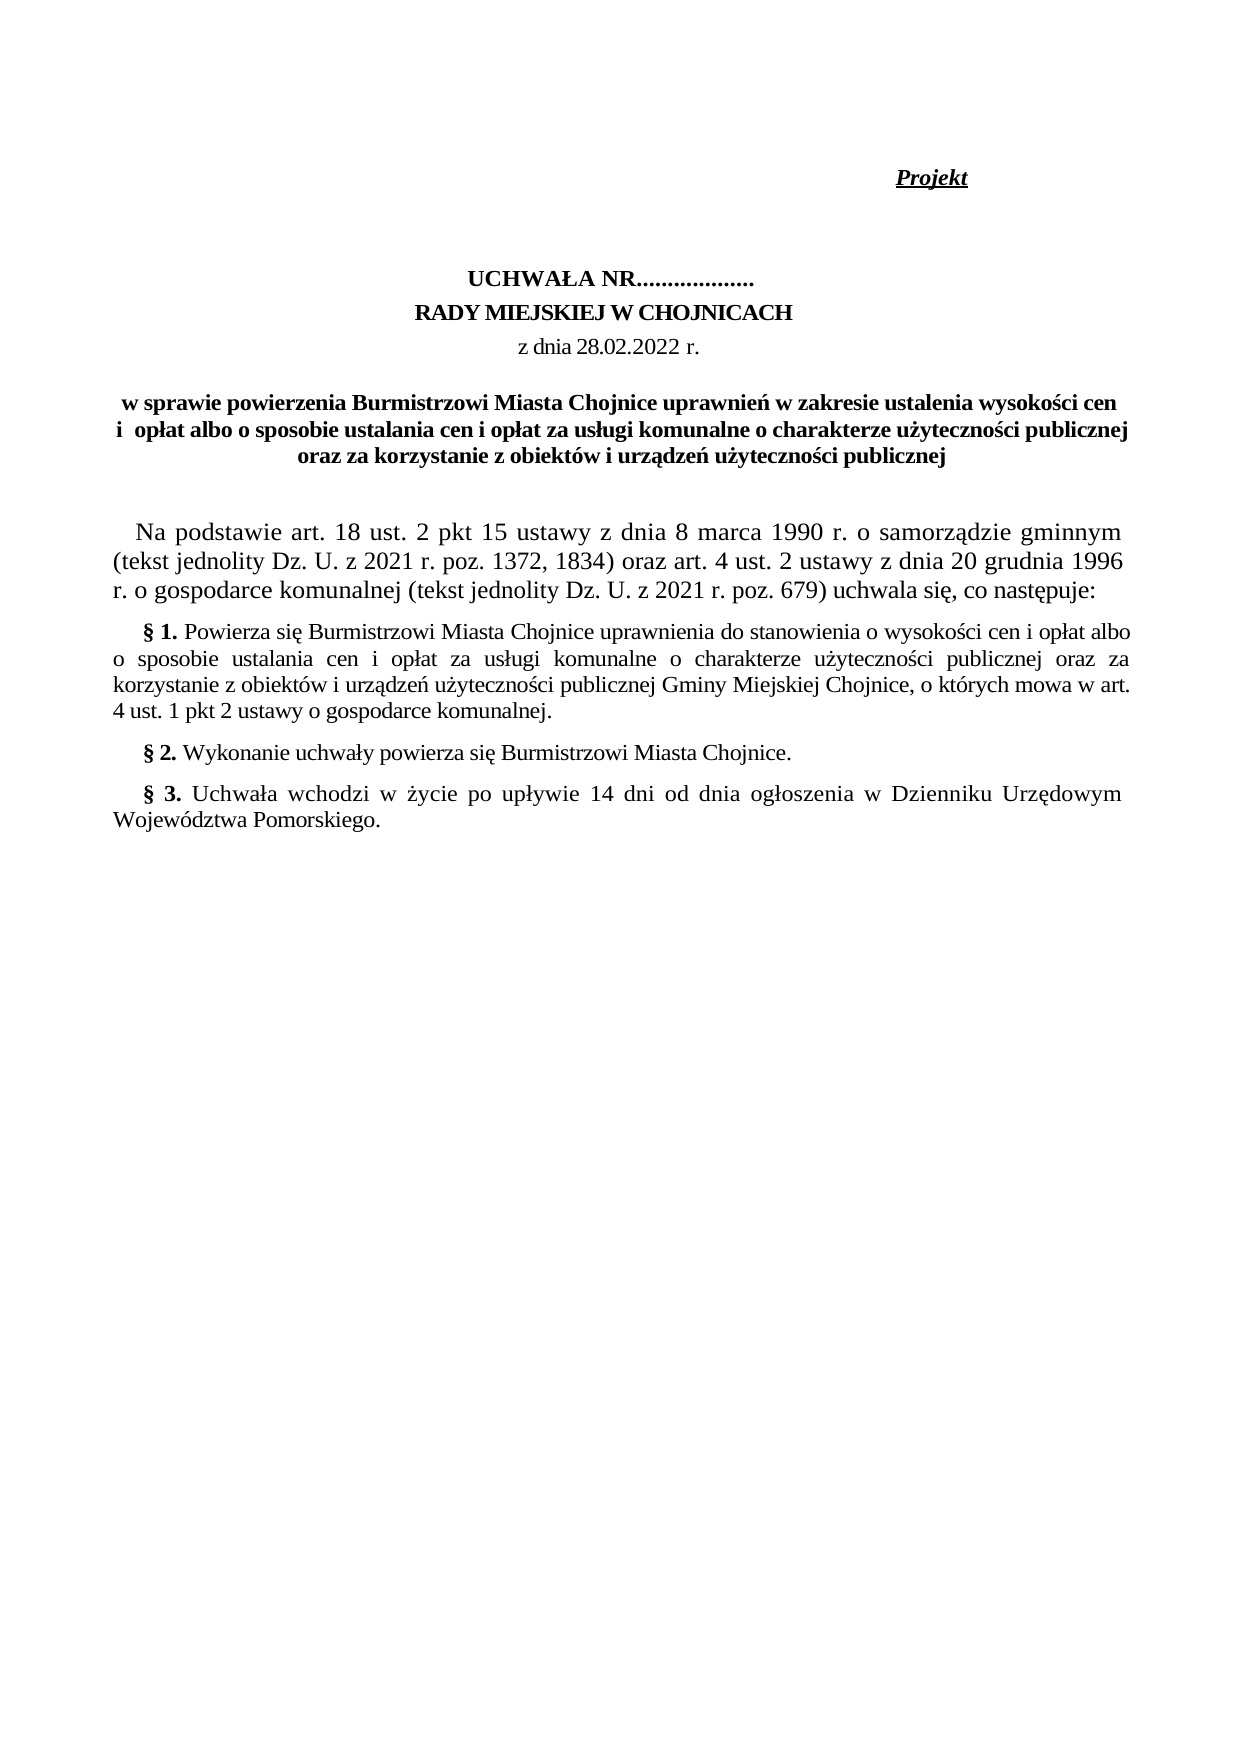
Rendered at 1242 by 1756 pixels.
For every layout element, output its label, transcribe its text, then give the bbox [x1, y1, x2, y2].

text UCHWAŁA NR [467, 265, 1131, 291]
text z dnia 28.02.2022 r. [518, 333, 816, 359]
text § 1. Powierza się Burmistrzowi Miasta Chojnice uprawnienia do stanowienia o wysokości cen i opłat albo o sposobie ustalania cen i opłat za usługi komunalne o charakterze użyteczności publicznej oraz za korzystanie z obiektów i urządzeń użyteczności publicznej Gminy Miejskiej Chojnice, o których mowa w art. 4 ust. 1 pkt 2 ustawy o gospodarce komunalnej. [113, 618, 1131, 724]
text Na podstawie art. 18 ust. 2 pkt 15 ustawy z dnia 8 marca 1990 r. o samorządzie gminnym (tekst jednolity Dz. U. z 2021 r. poz. 1372, 1834) oraz art. 4 ust. 2 ustawy z dnia 20 grudnia 1996 r. o gospodarce komunalnej (tekst jednolity Dz. U. z 2021 r. poz. 679) uchwala się, co następuje: [113, 517, 1124, 603]
text § 2. Wykonanie uchwały powierza się Burmistrzowi Miasta Chojnice. [113, 739, 1124, 765]
text w sprawie powierzenia Burmistrzowi Miasta Chojnice uprawnień w zakresie ustalenia wysokości cen i opłat albo o sposobie ustalania cen i opłat za usługi komunalne o charakterze użyteczności publicznej oraz za korzystanie z obiektów i urządzeń użyteczności publicznej [113, 389, 1131, 468]
text § 3. Uchwała wchodzi w życie po upływie 14 dni od dnia ogłoszenia w Dzienniku Urzędowym Województwa Pomorskiego. [113, 780, 1124, 833]
text Projekt [895, 164, 1131, 190]
text RADY MIEJSKIEJ W CHOJNICACH [414, 299, 816, 325]
